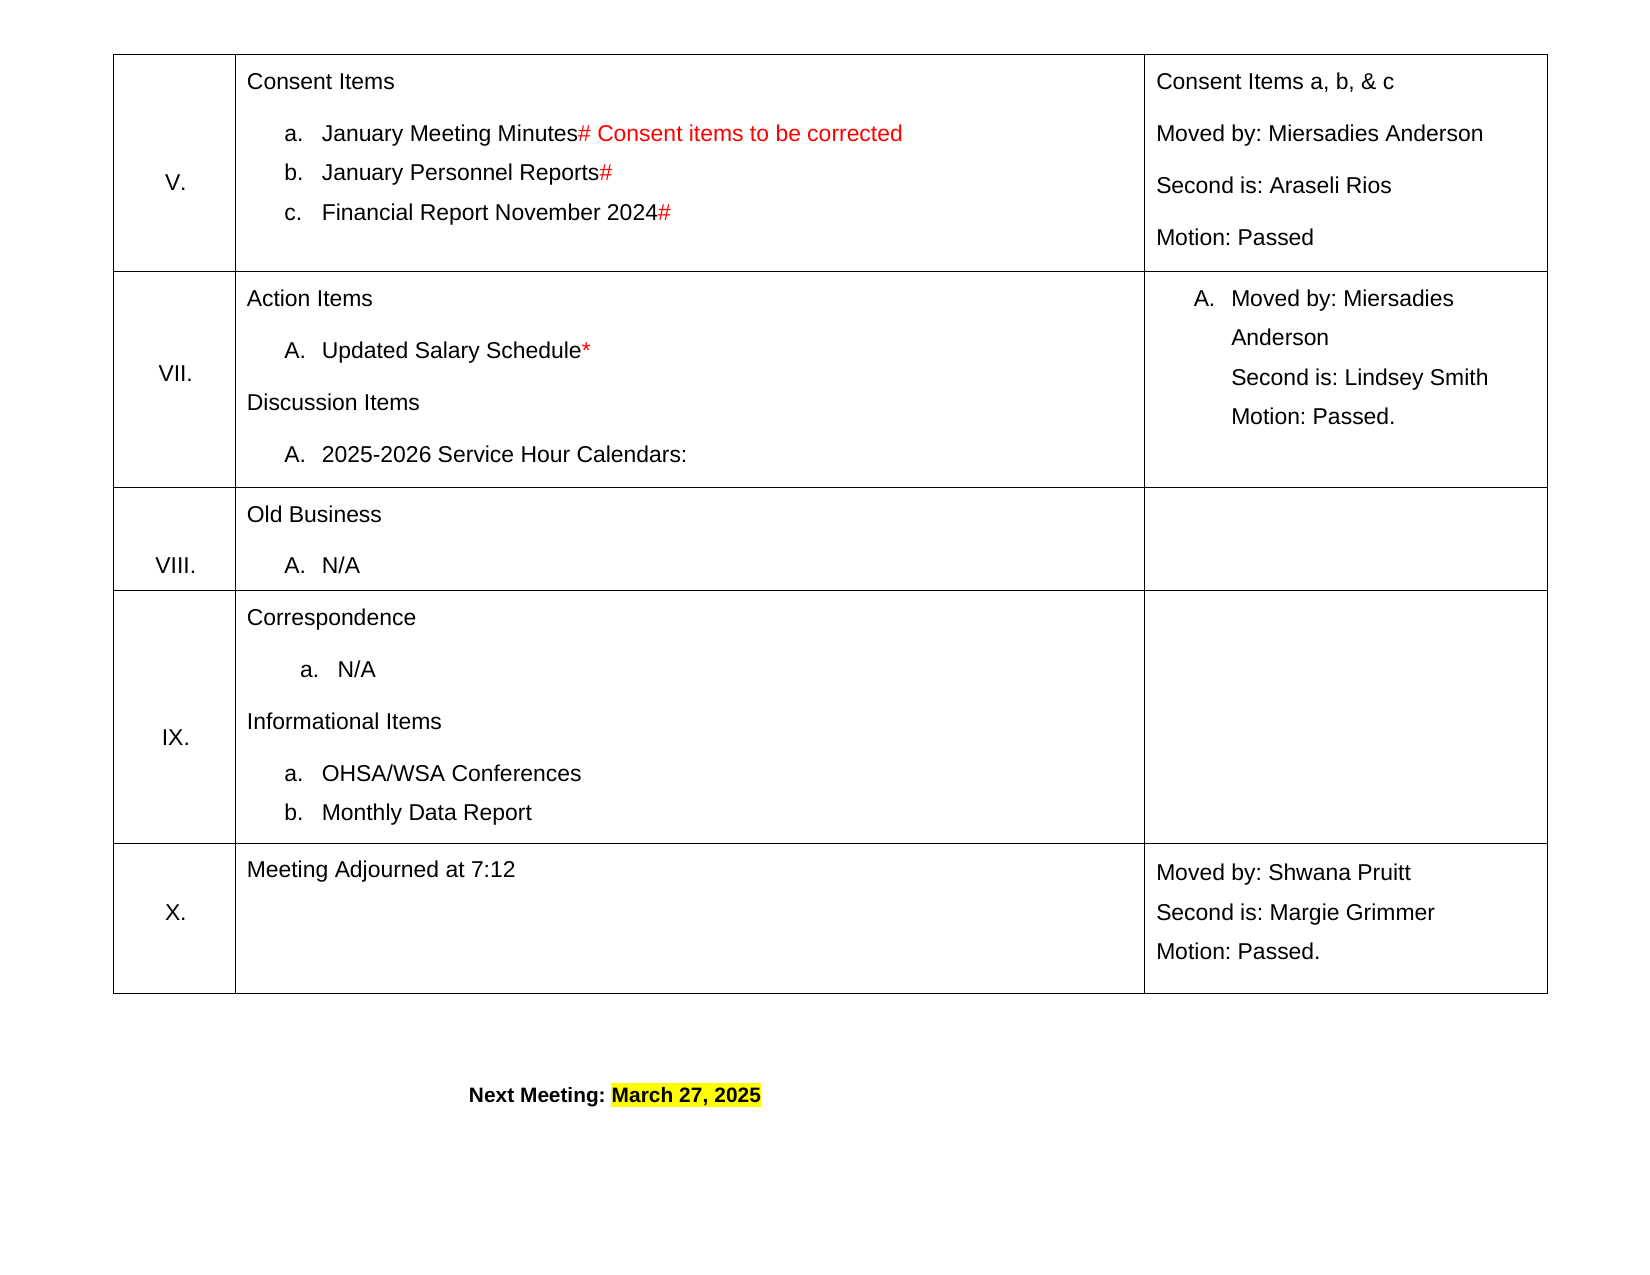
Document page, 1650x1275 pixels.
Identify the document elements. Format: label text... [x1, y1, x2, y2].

table_cell X. [114, 844, 235, 993]
table_cell [1145, 591, 1547, 843]
text Next Meeting: March 27, 2025 [469, 1082, 1587, 1107]
table_cell Moved by: Miersadies Anderson Second is: Lindsey Smith Motion: Passed. [1145, 272, 1547, 487]
table_cell Old Business N/A [236, 488, 1144, 590]
table_cell Correspondence N/A Informational Items OHSA/WSA Conferences Monthly Data Report [236, 591, 1144, 843]
table_cell IX. [114, 591, 235, 843]
table_cell Consent Items a, b, & c Moved by: Miersadies Anderson Second is: Araseli Rios Motion: Passed [1145, 55, 1547, 271]
table_cell VII. [114, 272, 235, 487]
table_cell [1145, 488, 1547, 590]
table_cell Moved by: Shwana Pruitt Second is: Margie Grimmer Motion: Passed. [1145, 844, 1547, 993]
table_cell V. [114, 55, 235, 271]
table_cell VIII. [114, 488, 235, 590]
table_cell Action Items Updated Salary Schedule* Discussion Items 2025-2026 Service Hour Calendars: [236, 272, 1144, 487]
table_cell Consent Items January Meeting Minutes# Consent items to be corrected January Personnel Reports# Financial Report November 2024# [236, 55, 1144, 271]
table_cell Meeting Adjourned at 7:12 [236, 844, 1144, 993]
